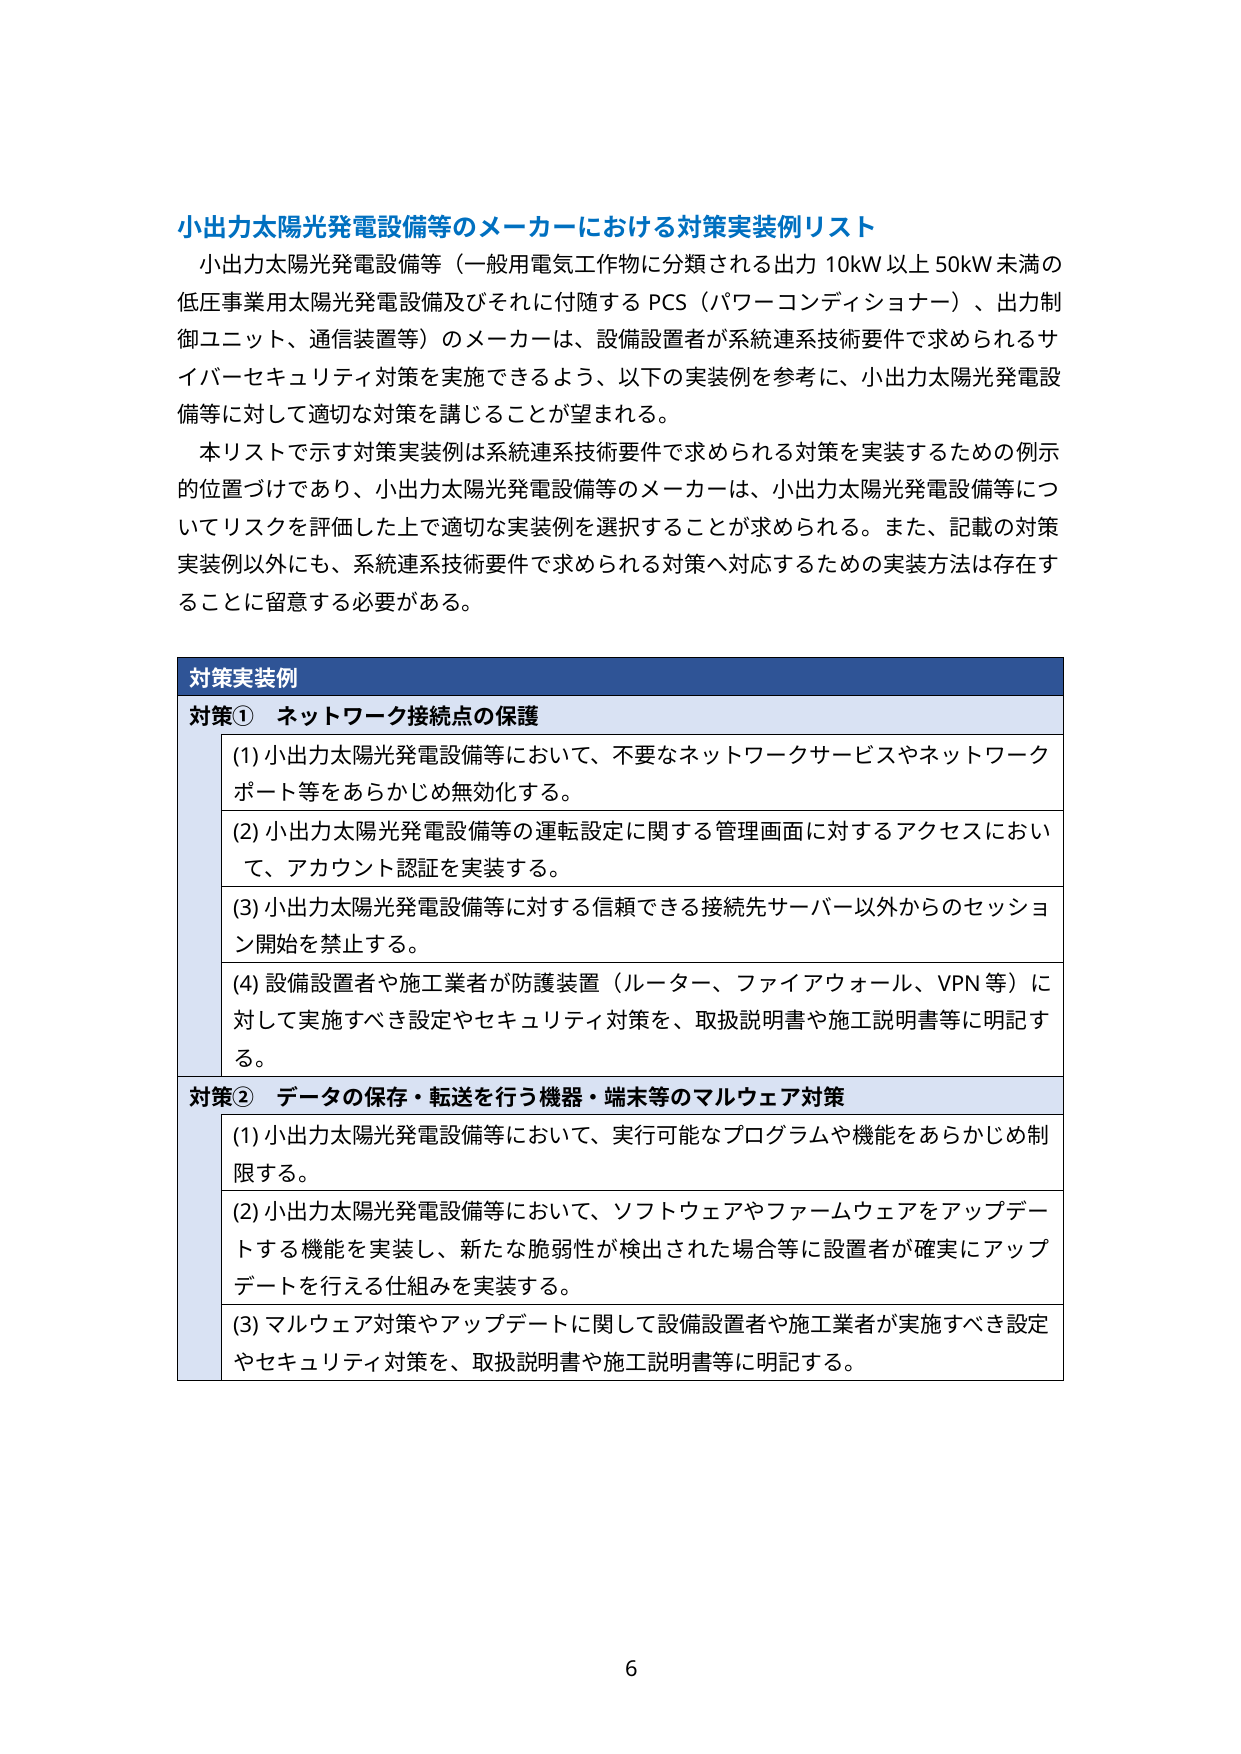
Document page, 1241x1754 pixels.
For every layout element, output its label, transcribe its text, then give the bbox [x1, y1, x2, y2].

table_cell (3) 小出力太陽光発電設備等に対する信頼できる接続先サーバー以外からのセッション開始を禁止する。 [222, 887, 1063, 962]
table_cell (1) 小出力太陽光発電設備等において、不要なネットワークサービスやネットワークポート等をあらかじめ無効化する。 [222, 735, 1063, 810]
table_cell [178, 734, 221, 1076]
list 小出力太陽光発電設備等のメーカーにおける対策実装例リスト [177, 207, 1063, 244]
table_cell [178, 1114, 221, 1380]
text 本リストで示す対策実装例は系統連系技術要件で求められる対策を実装するための例示的位置づけであり、小出力太陽光発電設備等のメーカーは、小出力太陽光発電設備等についてリスクを評価した上で適切な実装例を選択することが求められる。また、記載の対策実装例以外にも、系統連系技術要件で求められる対策へ対応するための実装方法は存在することに留意する必要がある。 [177, 432, 1063, 619]
text 小出力太陽光発電設備等（一般用電気工作物に分類される出力10kW以上50kW未満の低圧事業用太陽光発電設備及びそれに付随するPCS（パワーコンディショナー）、出力制御ユニット、通信装置等）のメーカーは、設備設置者が系統連系技術要件で求められるサイバーセキュリティ対策を実施できるよう、以下の実装例を参考に、小出力太陽光発電設備等に対して適切な対策を講じることが望まれる。 [177, 244, 1063, 432]
table_cell (4) 設備設置者や施工業者が防護装置（ルーター、ファイアウォール、VPN等）に対して実施すべき設定やセキュリティ対策を、取扱説明書や施工説明書等に明記する。 [222, 963, 1063, 1076]
table_cell (1) 小出力太陽光発電設備等において、実行可能なプログラムや機能をあらかじめ制限する。 [222, 1115, 1063, 1190]
table_header 対策実装例 [178, 658, 1063, 695]
table_cell (3) マルウェア対策やアップデートに関して設備設置者や施工業者が実施すべき設定やセキュリティ対策を、取扱説明書や施工説明書等に明記する。 [222, 1305, 1063, 1380]
table_cell (2) 小出力太陽光発電設備等において、ソフトウェアやファームウェアをアップデートする機能を実装し、新たな脆弱性が検出された場合等に設置者が確実にアップデートを行える仕組みを実装する。 [222, 1191, 1063, 1304]
table_cell (2) 小出力太陽光発電設備等の運転設定に関する管理画面に対するアクセスにおいて、アカウント認証を実装する。 [222, 811, 1063, 886]
table_cell 対策② データの保存・転送を行う機器・端末等のマルウェア対策 [178, 1077, 1063, 1114]
table_cell 対策① ネットワーク接続点の保護 [178, 696, 1063, 734]
